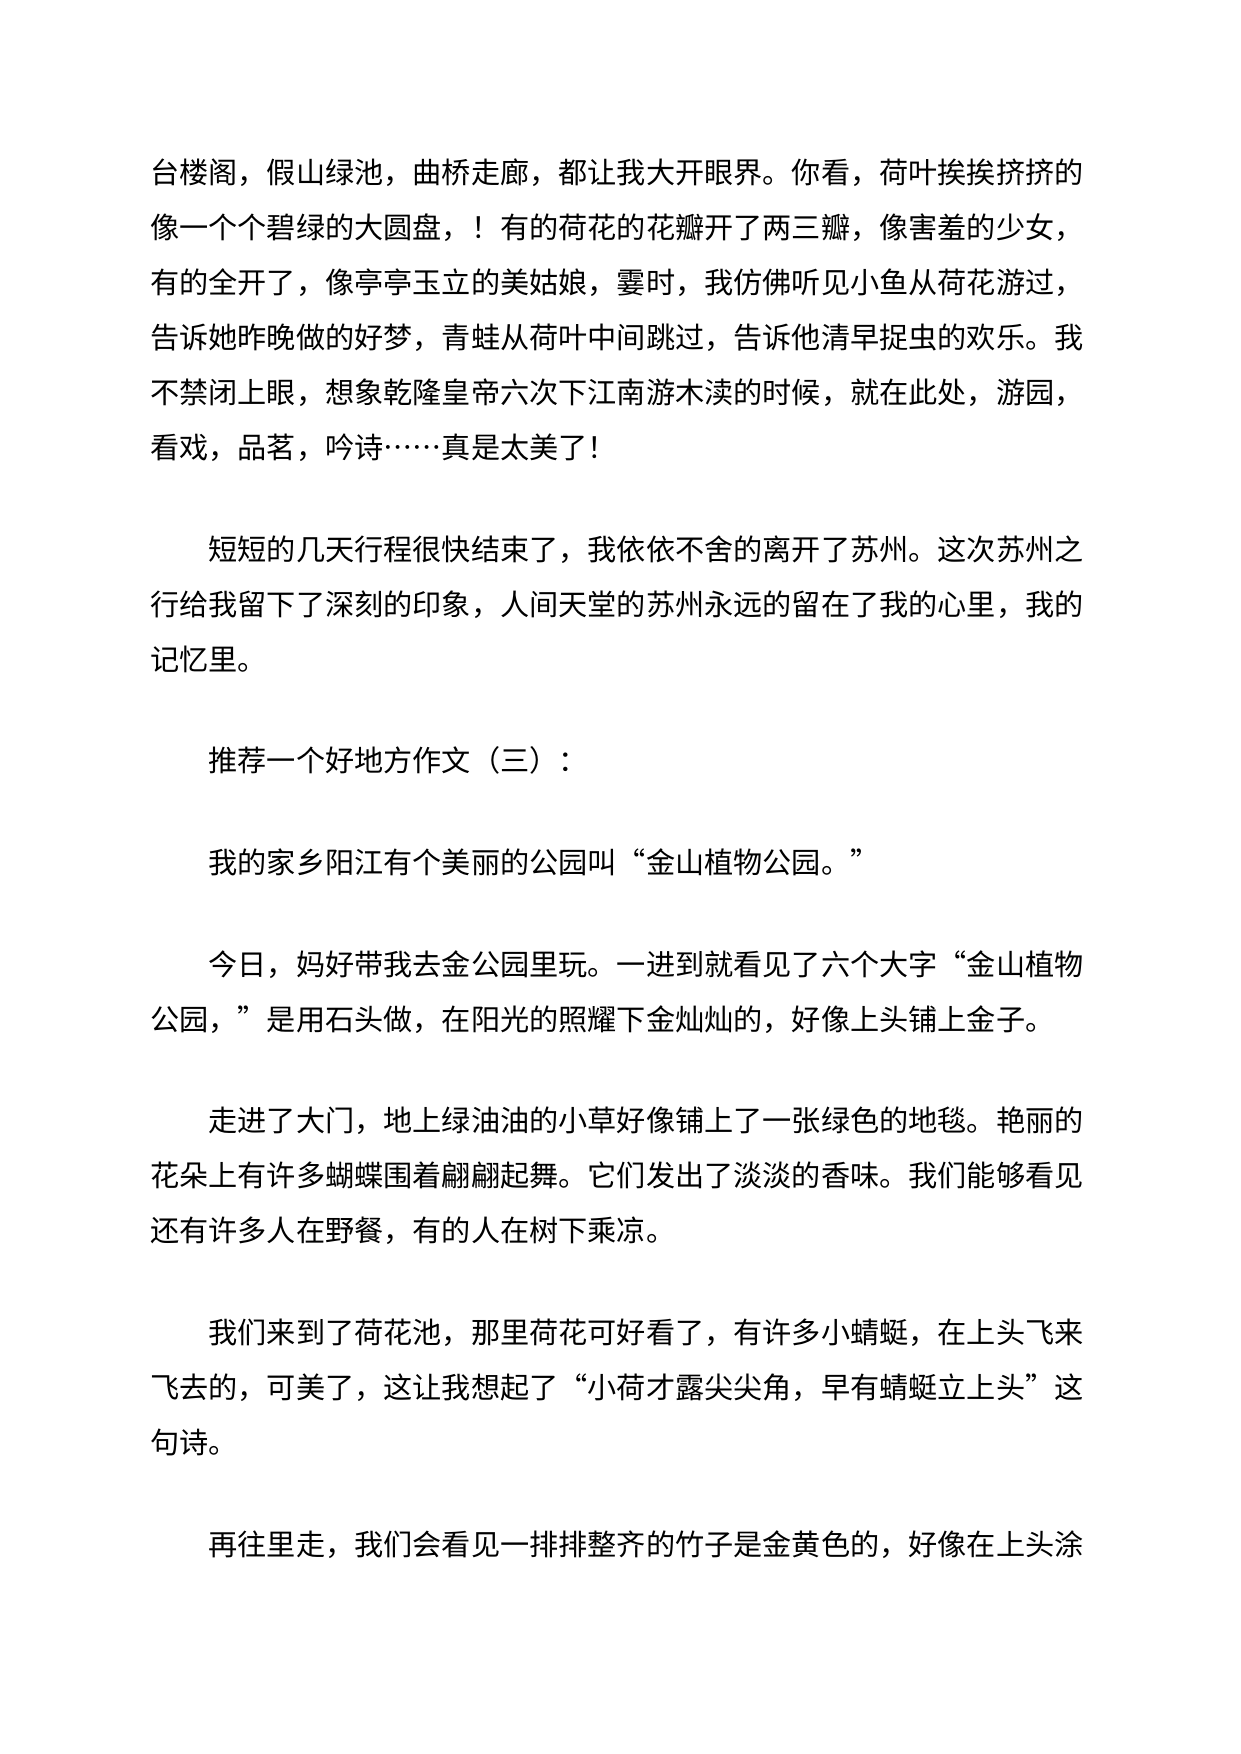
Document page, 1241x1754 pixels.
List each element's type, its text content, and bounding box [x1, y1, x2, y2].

text 推荐一个好地方作文（三）： [150, 738, 1090, 780]
text 我的家乡阳江有个美丽的公园叫“金山植物公园。” [150, 839, 1090, 882]
text 短短的几天行程很快结束了，我依依不舍的离开了苏州。这次苏州之行给我留下了深刻的印象，人间天堂的苏州永远的留在了我的心里，我的记忆里。 [150, 526, 1090, 678]
text 我们来到了荷花池，那里荷花可好看了，有许多小蜻蜓，在上头飞来飞去的，可美了，这让我想起了“小荷才露尖尖角，早有蜻蜓立上头”这句诗。 [150, 1309, 1090, 1462]
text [150, 150, 1090, 467]
text 走进了大门，地上绿油油的小草好像铺上了一张绿色的地毯。艳丽的花朵上有许多蝴蝶围着翩翩起舞。它们发出了淡淡的香味。我们能够看见还有许多人在野餐，有的人在树下乘凉。 [150, 1098, 1090, 1250]
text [150, 1521, 1090, 1563]
text 今日，妈好带我去金公园里玩。一进到就看见了六个大字“金山植物公园，”是用石头做，在阳光的照耀下金灿灿的，好像上头铺上金子。 [150, 941, 1090, 1038]
